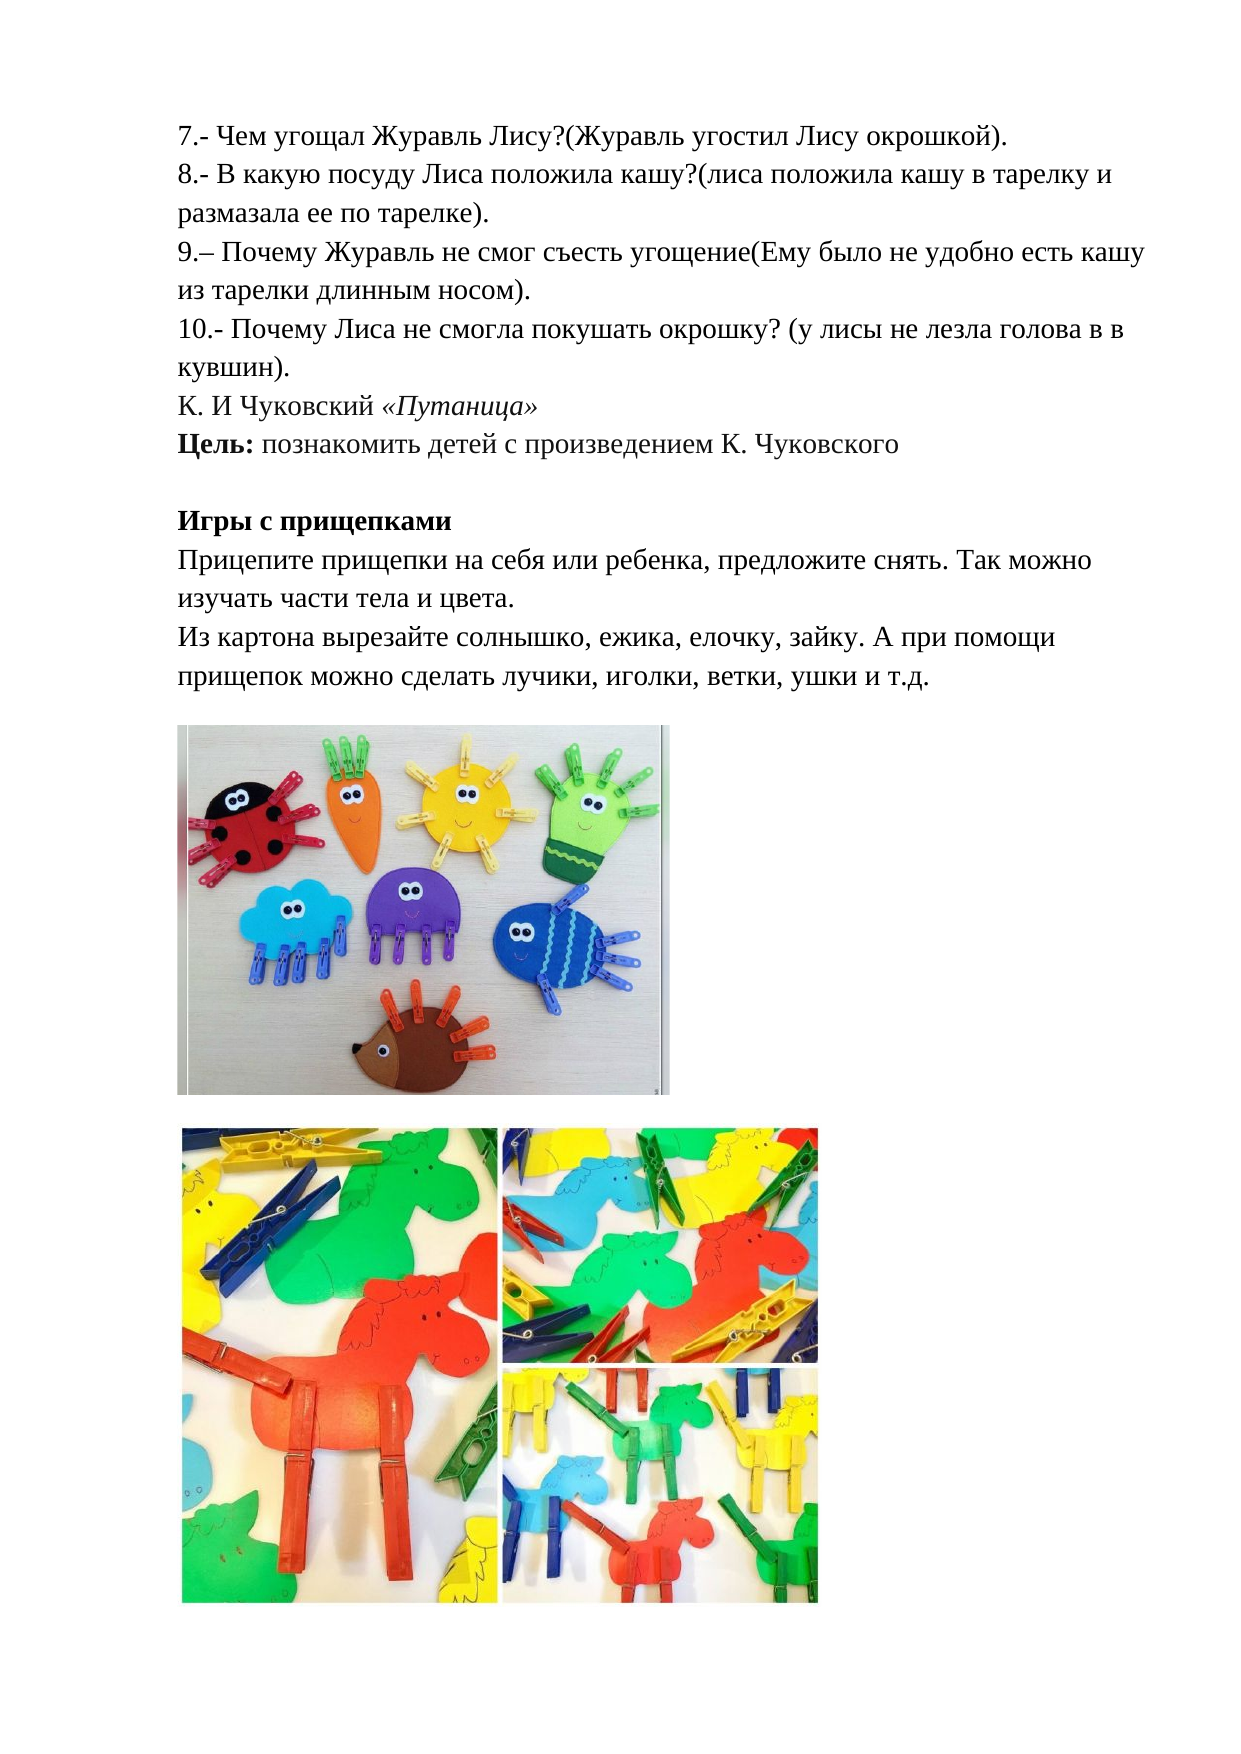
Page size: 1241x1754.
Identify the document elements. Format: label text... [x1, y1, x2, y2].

text Прицепите прищепки на себя или ребенка, предложите снять. Так можно изучать части тела и цвета. [177, 542, 1152, 614]
text 7.- Чем угощал Журавль Лису?(Журавль угостил Лису окрошкой). [177, 118, 1152, 152]
text Из картона вырезайте солнышко, ежика, елочку, зайку. А при помощи прищепок можно сделать лучики, иголки, ветки, ушки и т.д. [177, 619, 1152, 691]
text 9.– Почему Журавль не смог съесть угощение(Ему было не удобно есть кашу из тарелки длинным носом). [177, 234, 1152, 306]
text Игры с прищепками [177, 503, 1152, 537]
text К. И Чуковский «Путаница» [177, 388, 1152, 421]
picture [177, 1123, 822, 1607]
text 10.- Почему Лиса не смогла покушать окрошку? (у лисы не лезла голова в в кувшин). [177, 311, 1152, 383]
text Цель: познакомить детей с произведением К. Чуковского [177, 426, 1152, 460]
picture [177, 725, 670, 1095]
text 8.- В какую посуду Лиса положила кашу?(лиса положила кашу в тарелку и размазала ее по тарелке). [177, 157, 1152, 229]
